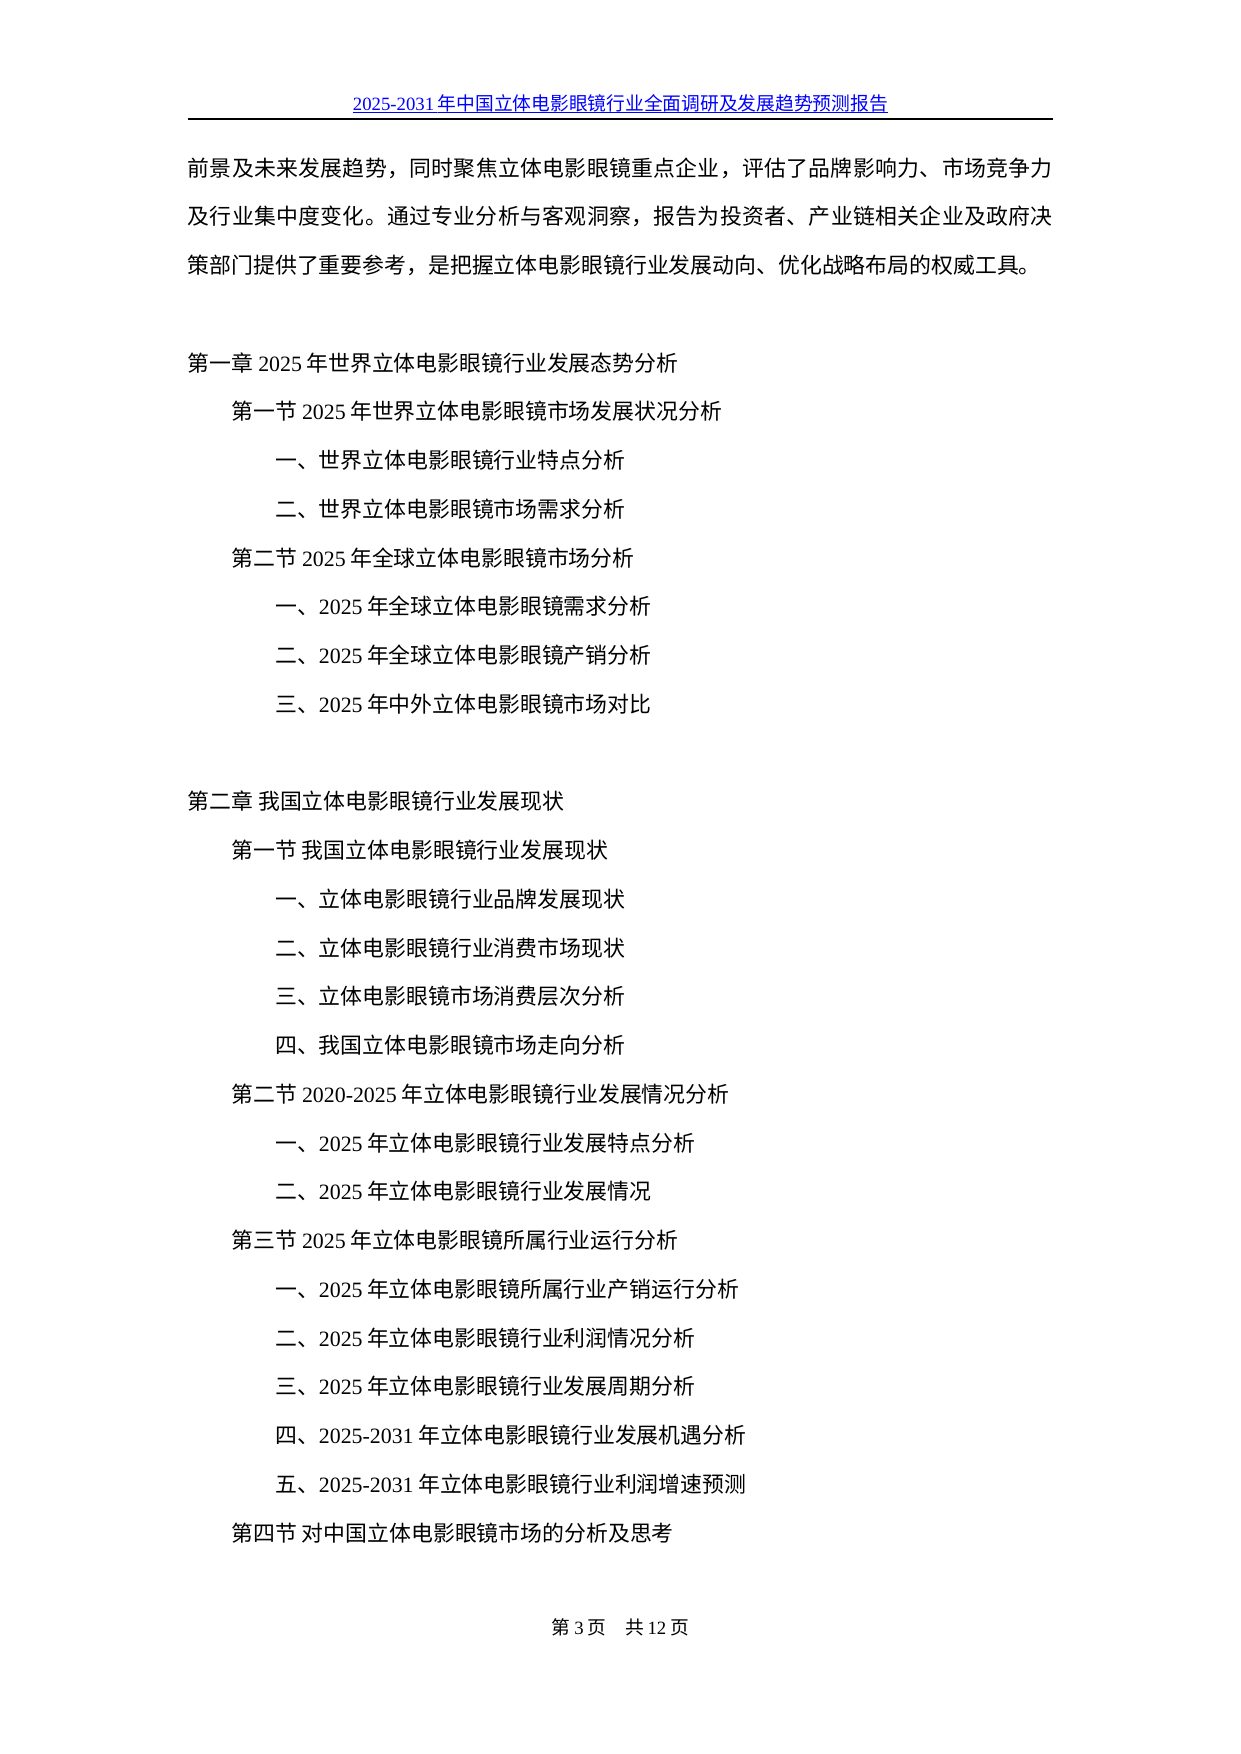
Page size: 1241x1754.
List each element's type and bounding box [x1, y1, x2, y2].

text [187, 150, 1053, 1548]
